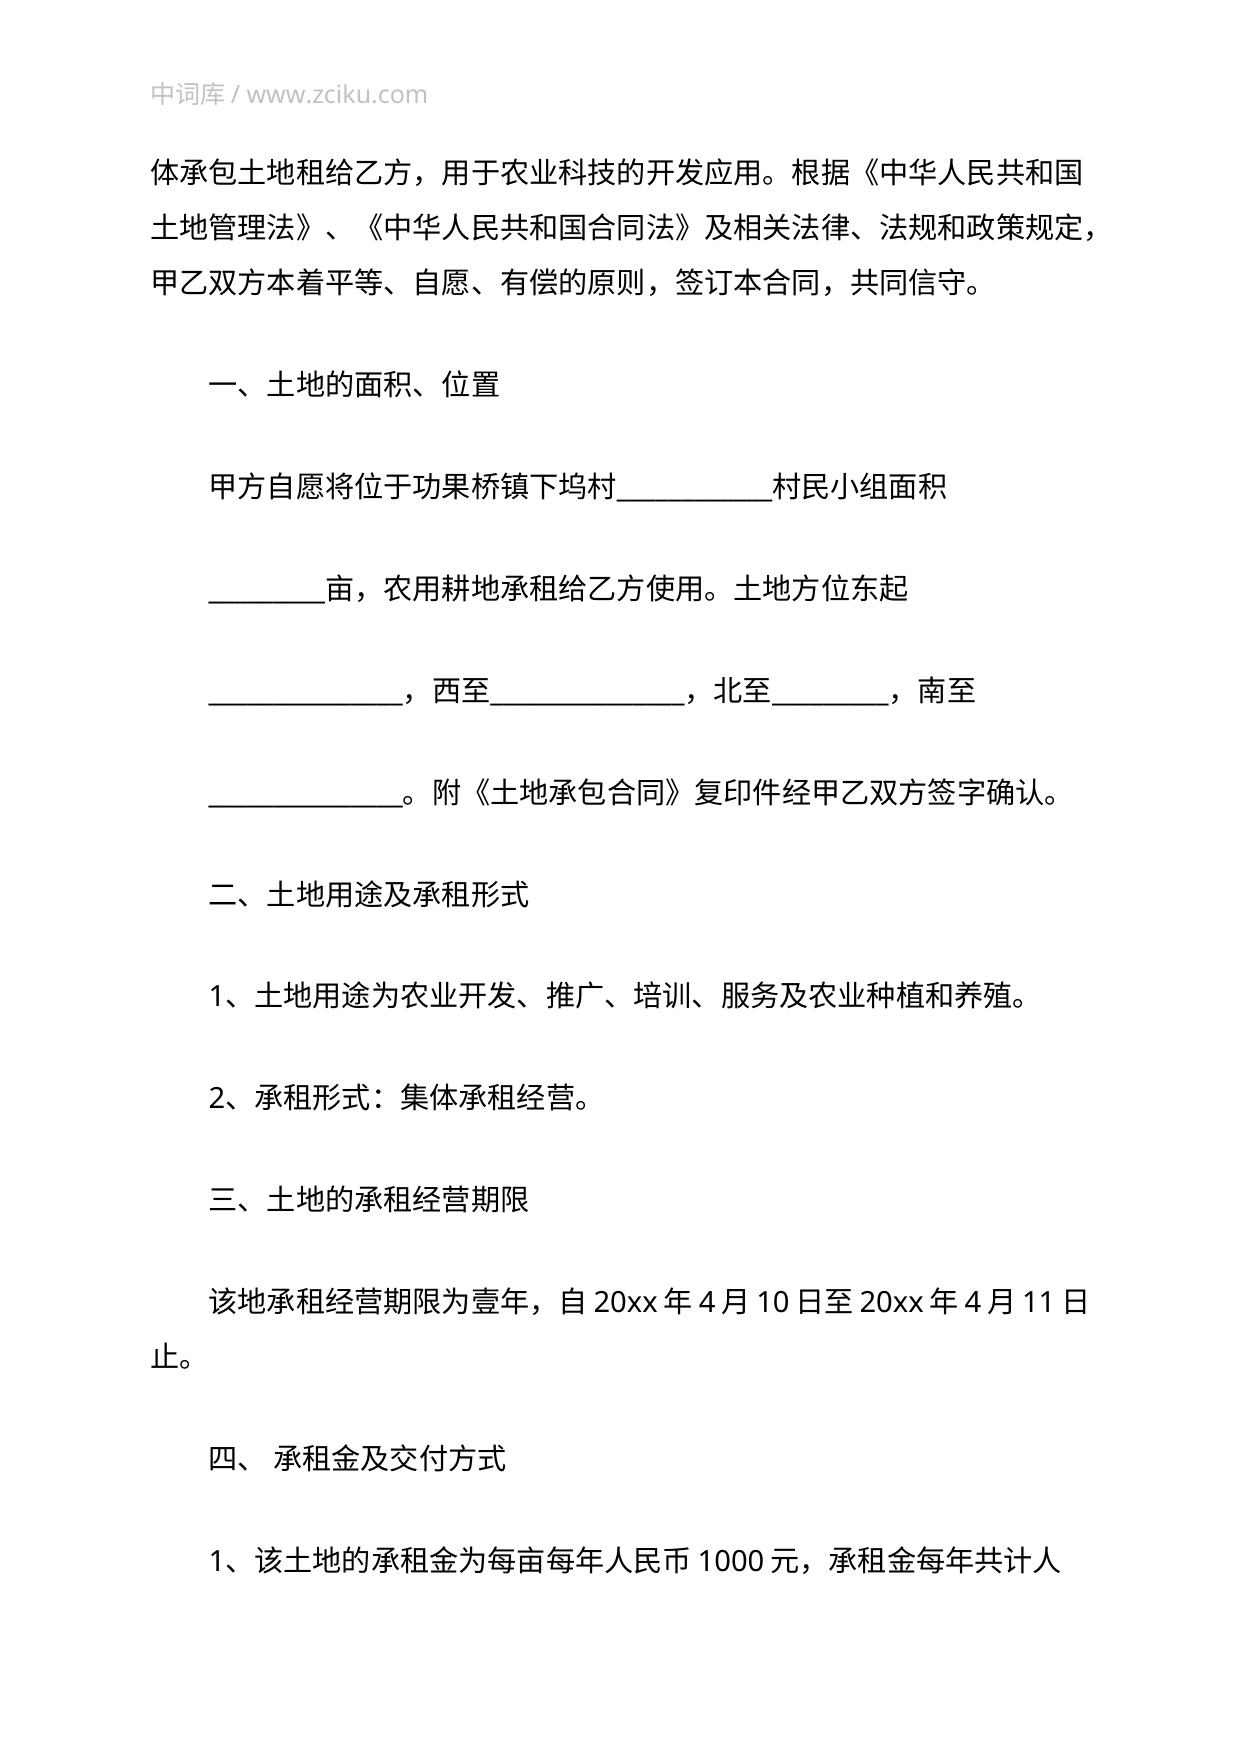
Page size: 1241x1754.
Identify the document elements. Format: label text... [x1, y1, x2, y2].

text _______________。附《土地承包合同》复印件经甲乙双方签字确认。 [150, 769, 1090, 812]
text 三、土地的承租经营期限 [150, 1177, 1090, 1219]
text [150, 1537, 1090, 1580]
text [150, 150, 1090, 302]
text 甲方自愿将位于功果桥镇下坞村____________村民小组面积 [150, 463, 1090, 506]
text 二、土地用途及承租形式 [150, 871, 1090, 913]
text _________亩，农用耕地承租给乙方使用。土地方位东起 [150, 565, 1090, 608]
text 四、 承租金及交付方式 [150, 1436, 1090, 1478]
text 2、承租形式：集体承租经营。 [150, 1075, 1090, 1117]
text 1、土地用途为农业开发、推广、培训、服务及农业种植和养殖。 [150, 973, 1090, 1015]
text 一、土地的面积、位置 [150, 362, 1090, 404]
text _______________，西至_______________，北至_________，南至 [150, 667, 1090, 710]
text 该地承租经营期限为壹年，自20xx年4月10日至20xx年4月11日止。 [150, 1279, 1090, 1376]
